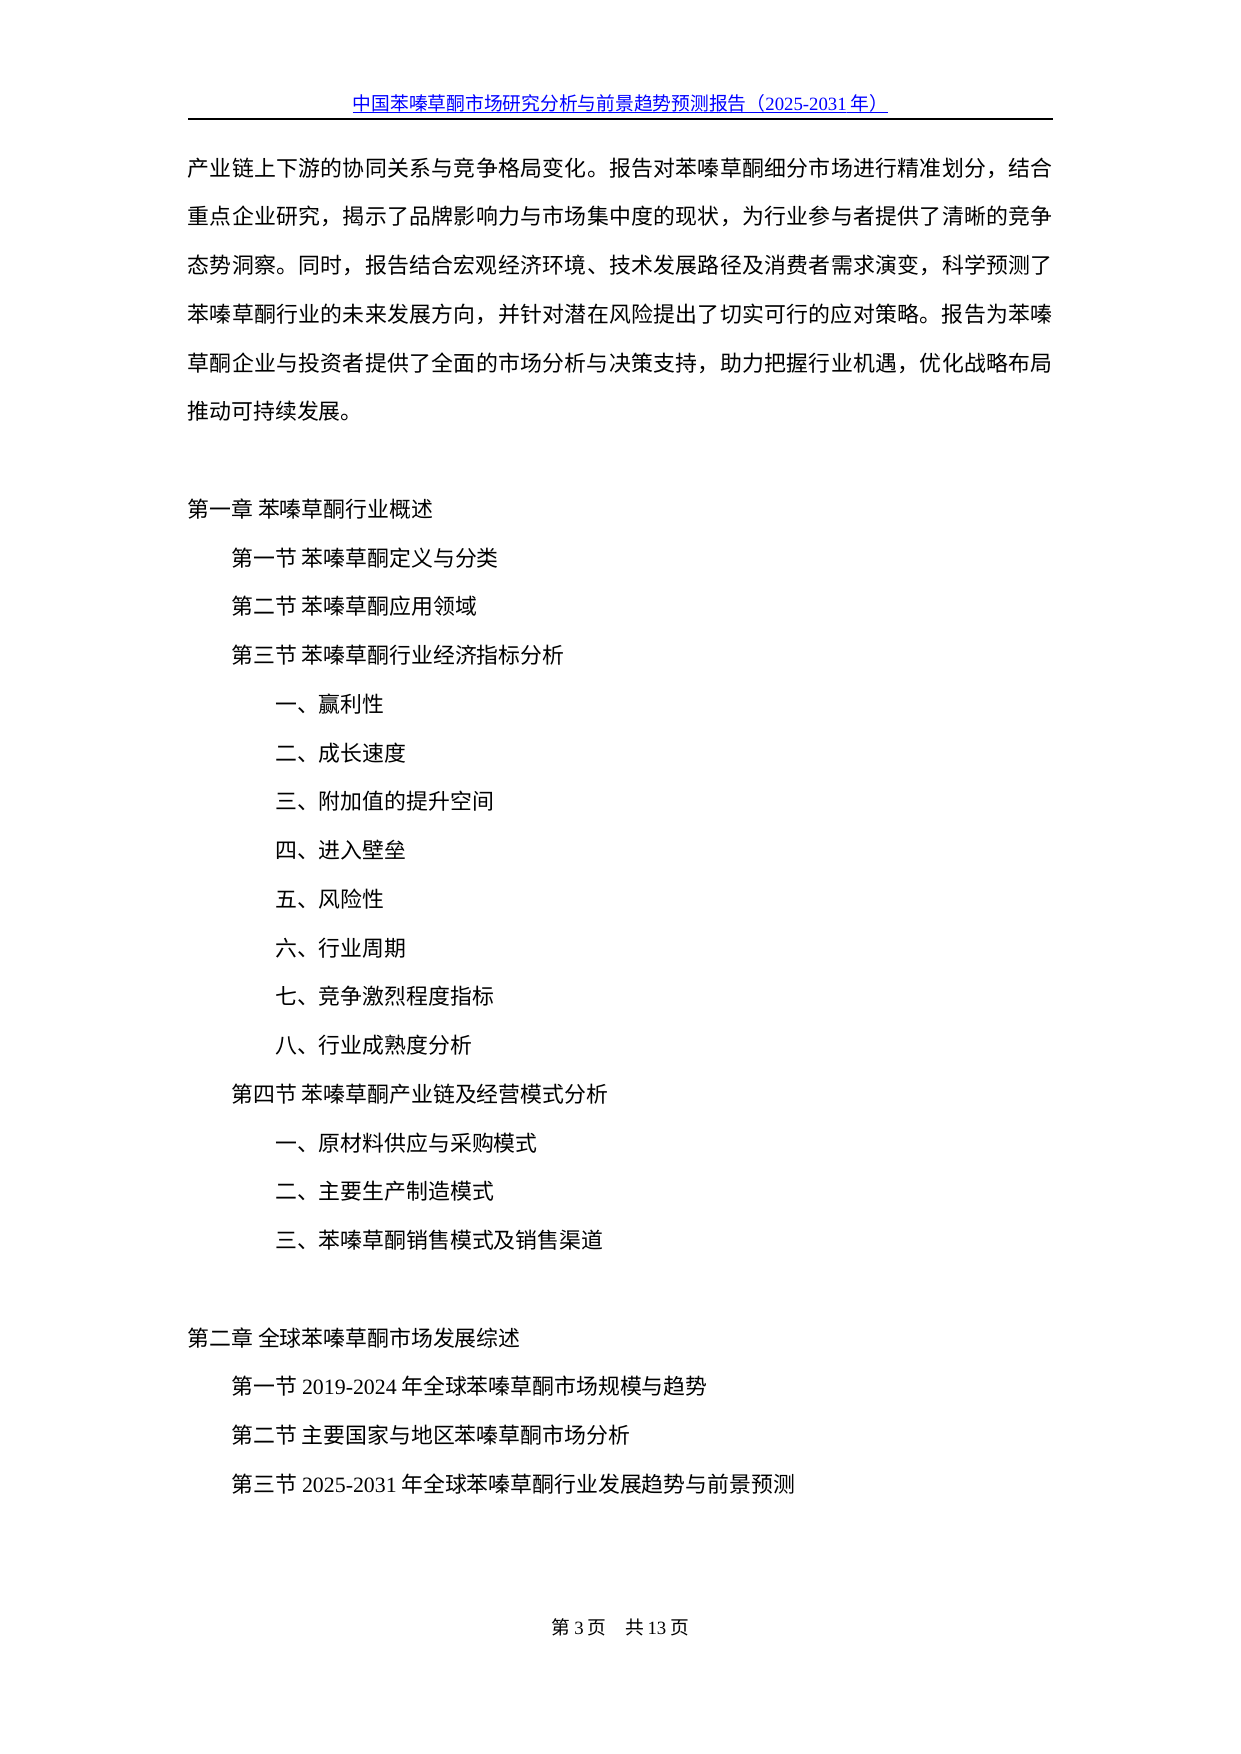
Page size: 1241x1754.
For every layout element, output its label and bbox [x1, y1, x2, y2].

text [187, 150, 1053, 1499]
